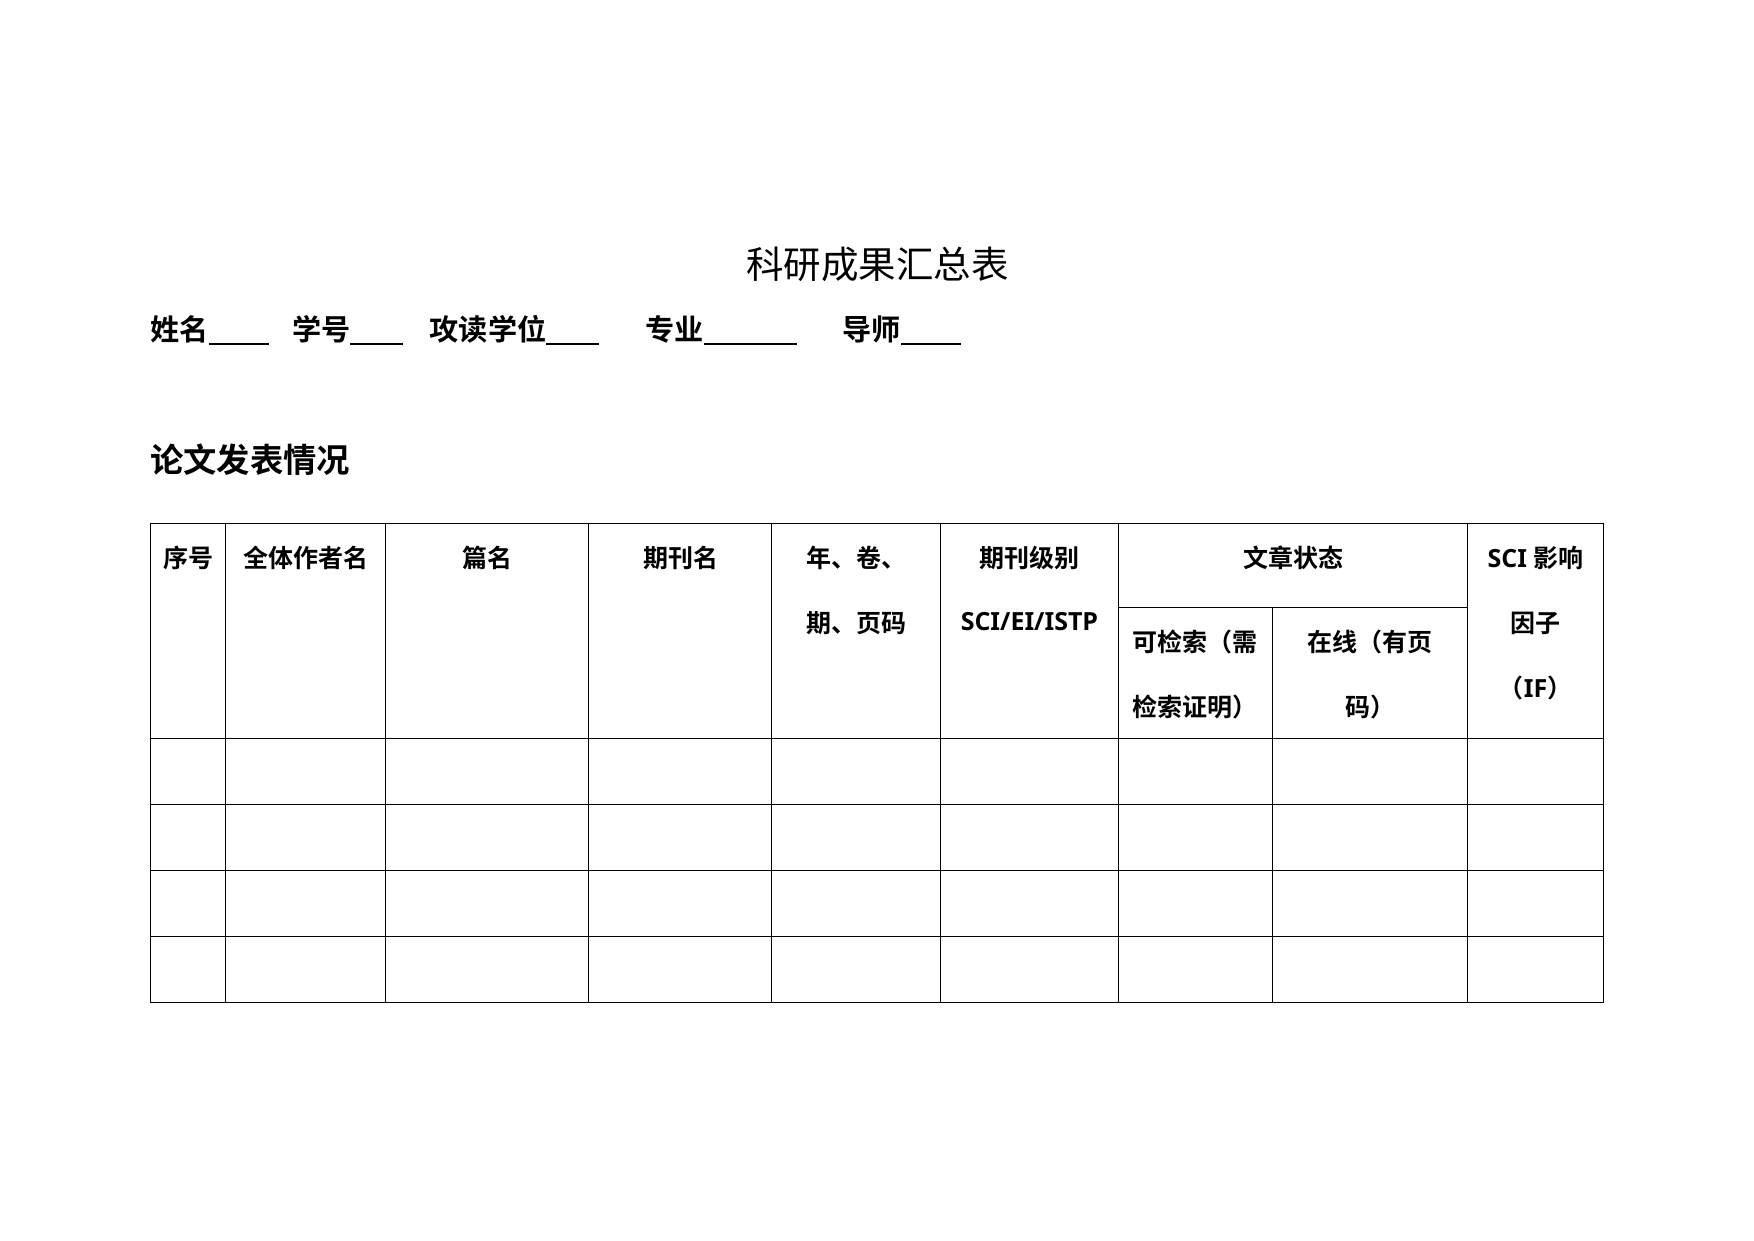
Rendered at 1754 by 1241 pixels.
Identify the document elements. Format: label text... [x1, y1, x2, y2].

table_header SCI 影响因子（IF） [1468, 524, 1603, 738]
table_header 序号 [151, 524, 225, 738]
table_cell [1468, 871, 1603, 936]
table_cell [1119, 805, 1272, 870]
table_cell [1273, 937, 1467, 1002]
table_cell [589, 805, 771, 870]
table_cell [1273, 871, 1467, 936]
table_header 年、卷、期、页码 [772, 524, 940, 738]
table_header 期刊级别 SCI/EI/ISTP [941, 524, 1118, 738]
table_cell [151, 937, 225, 1002]
table_cell 在线（有页码） [1273, 608, 1467, 738]
table_cell [151, 805, 225, 870]
table_cell [772, 805, 940, 870]
table_cell [1273, 739, 1467, 804]
table_cell [226, 739, 385, 804]
table_cell [589, 871, 771, 936]
table_cell [226, 871, 385, 936]
table_cell [151, 871, 225, 936]
table_cell [1468, 739, 1603, 804]
table_cell [941, 805, 1118, 870]
table_cell [941, 871, 1118, 936]
table_cell [1119, 937, 1272, 1002]
table_cell [772, 871, 940, 936]
table_cell [226, 937, 385, 1002]
table_cell [772, 937, 940, 1002]
table_header 全体作者名 [226, 524, 385, 738]
table_cell [941, 937, 1118, 1002]
table_header 篇名 [386, 524, 588, 738]
text 科研成果汇总表 [150, 230, 1604, 295]
table_cell [772, 739, 940, 804]
text 论文发表情况 [150, 425, 1604, 490]
table_cell [1468, 805, 1603, 870]
table_cell [386, 805, 588, 870]
table_cell [386, 739, 588, 804]
table_cell [1119, 739, 1272, 804]
table_cell [1273, 805, 1467, 870]
table_cell [386, 871, 588, 936]
table_cell 可检索（需检索证明） [1119, 608, 1272, 738]
table_cell [386, 937, 588, 1002]
table_cell [1119, 871, 1272, 936]
table_cell [589, 937, 771, 1002]
table_cell [226, 805, 385, 870]
table_header 文章状态 [1119, 524, 1467, 607]
table_cell [941, 739, 1118, 804]
table_header 期刊名 [589, 524, 771, 738]
table_cell [589, 739, 771, 804]
table_cell [151, 739, 225, 804]
table_cell [1468, 937, 1603, 1002]
text 姓名 学号 攻读学位 专业 导师 [150, 295, 1604, 360]
